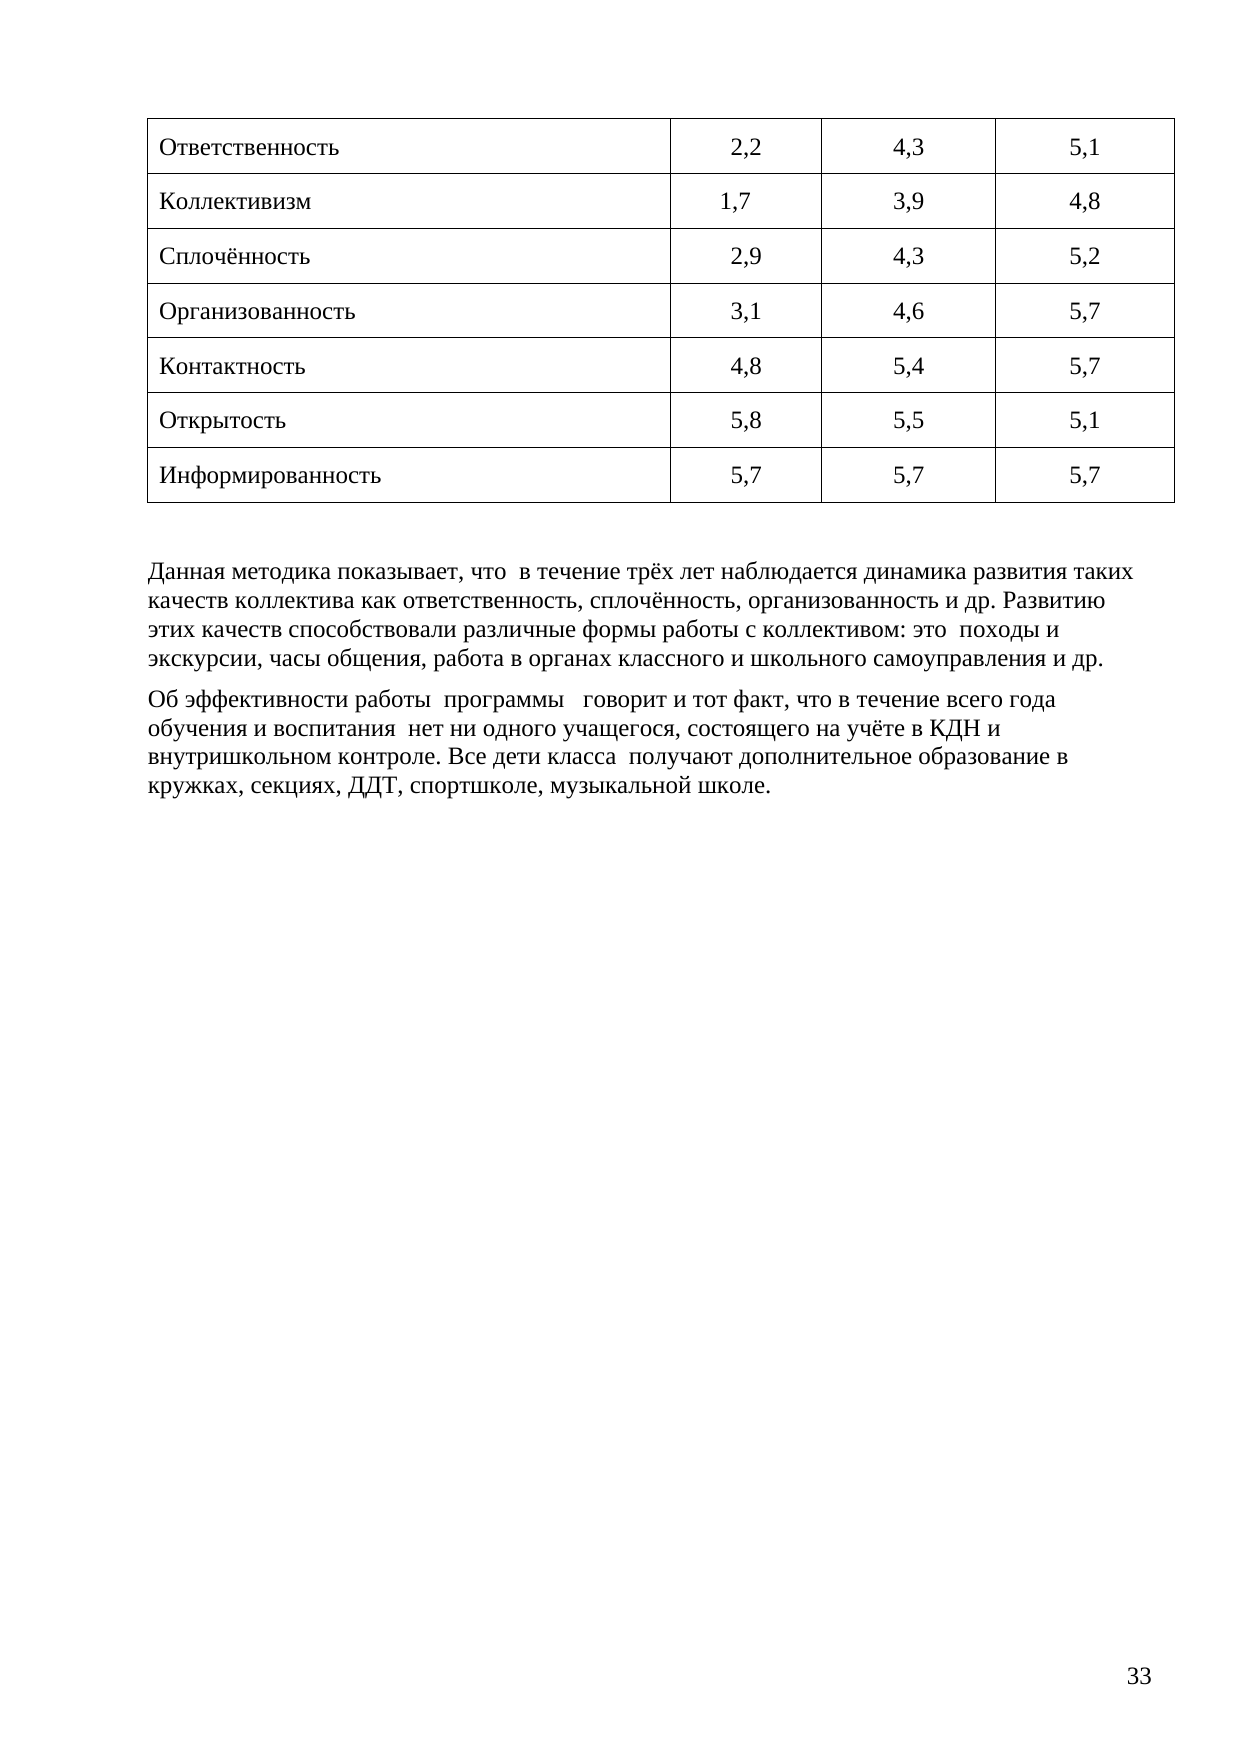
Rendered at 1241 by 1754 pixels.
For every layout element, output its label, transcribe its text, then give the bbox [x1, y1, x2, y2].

table_cell 4,8 [996, 174, 1174, 228]
table_cell 2,9 [671, 229, 821, 282]
table_cell 4,6 [822, 284, 995, 337]
table_cell 5,1 [996, 393, 1174, 447]
table_cell 1,7 [671, 174, 821, 228]
table_cell 5,7 [671, 448, 821, 502]
table_cell 3,1 [671, 284, 821, 337]
table_cell 4,3 [822, 229, 995, 282]
table_cell 5,7 [996, 338, 1174, 392]
table_cell Открытость [148, 393, 670, 447]
table_cell Контактность [148, 338, 670, 392]
table_cell 2,2 [671, 119, 821, 173]
table_cell 5,2 [996, 229, 1174, 282]
table_cell Коллективизм [148, 174, 670, 228]
text Данная методика показывает, что в течение трёх лет наблюдается динамика развития таких качеств коллектива как ответственность, сплочённость, организованность и др. Развитию этих качеств способствовали различные формы работы с коллективом: это походы и экскурсии, часы общения, работа в органах классного и школьного самоуправления и др. [148, 556, 1152, 671]
text Об эффективности работы программы говорит и тот факт, что в течение всего года обучения и воспитания нет ни одного учащегося, состоящего на учёте в КДН и внутришкольном контроле. Все дети класса получают дополнительное образование в кружках, секциях, ДДТ, спортшколе, музыкальной школе. [148, 684, 1152, 799]
table_cell 5,1 [996, 119, 1174, 173]
table_cell 4,8 [671, 338, 821, 392]
table_cell 5,7 [996, 284, 1174, 337]
table_cell 5,8 [671, 393, 821, 447]
table_cell 5,5 [822, 393, 995, 447]
table_cell Информированность [148, 448, 670, 502]
table_cell Сплочённость [148, 229, 670, 282]
table_cell 3,9 [822, 174, 995, 228]
table_cell 4,3 [822, 119, 995, 173]
table_cell 5,4 [822, 338, 995, 392]
table_cell 5,7 [822, 448, 995, 502]
table_cell Организованность [148, 284, 670, 337]
table_cell Ответственность [148, 119, 670, 173]
table_cell 5,7 [996, 448, 1174, 502]
